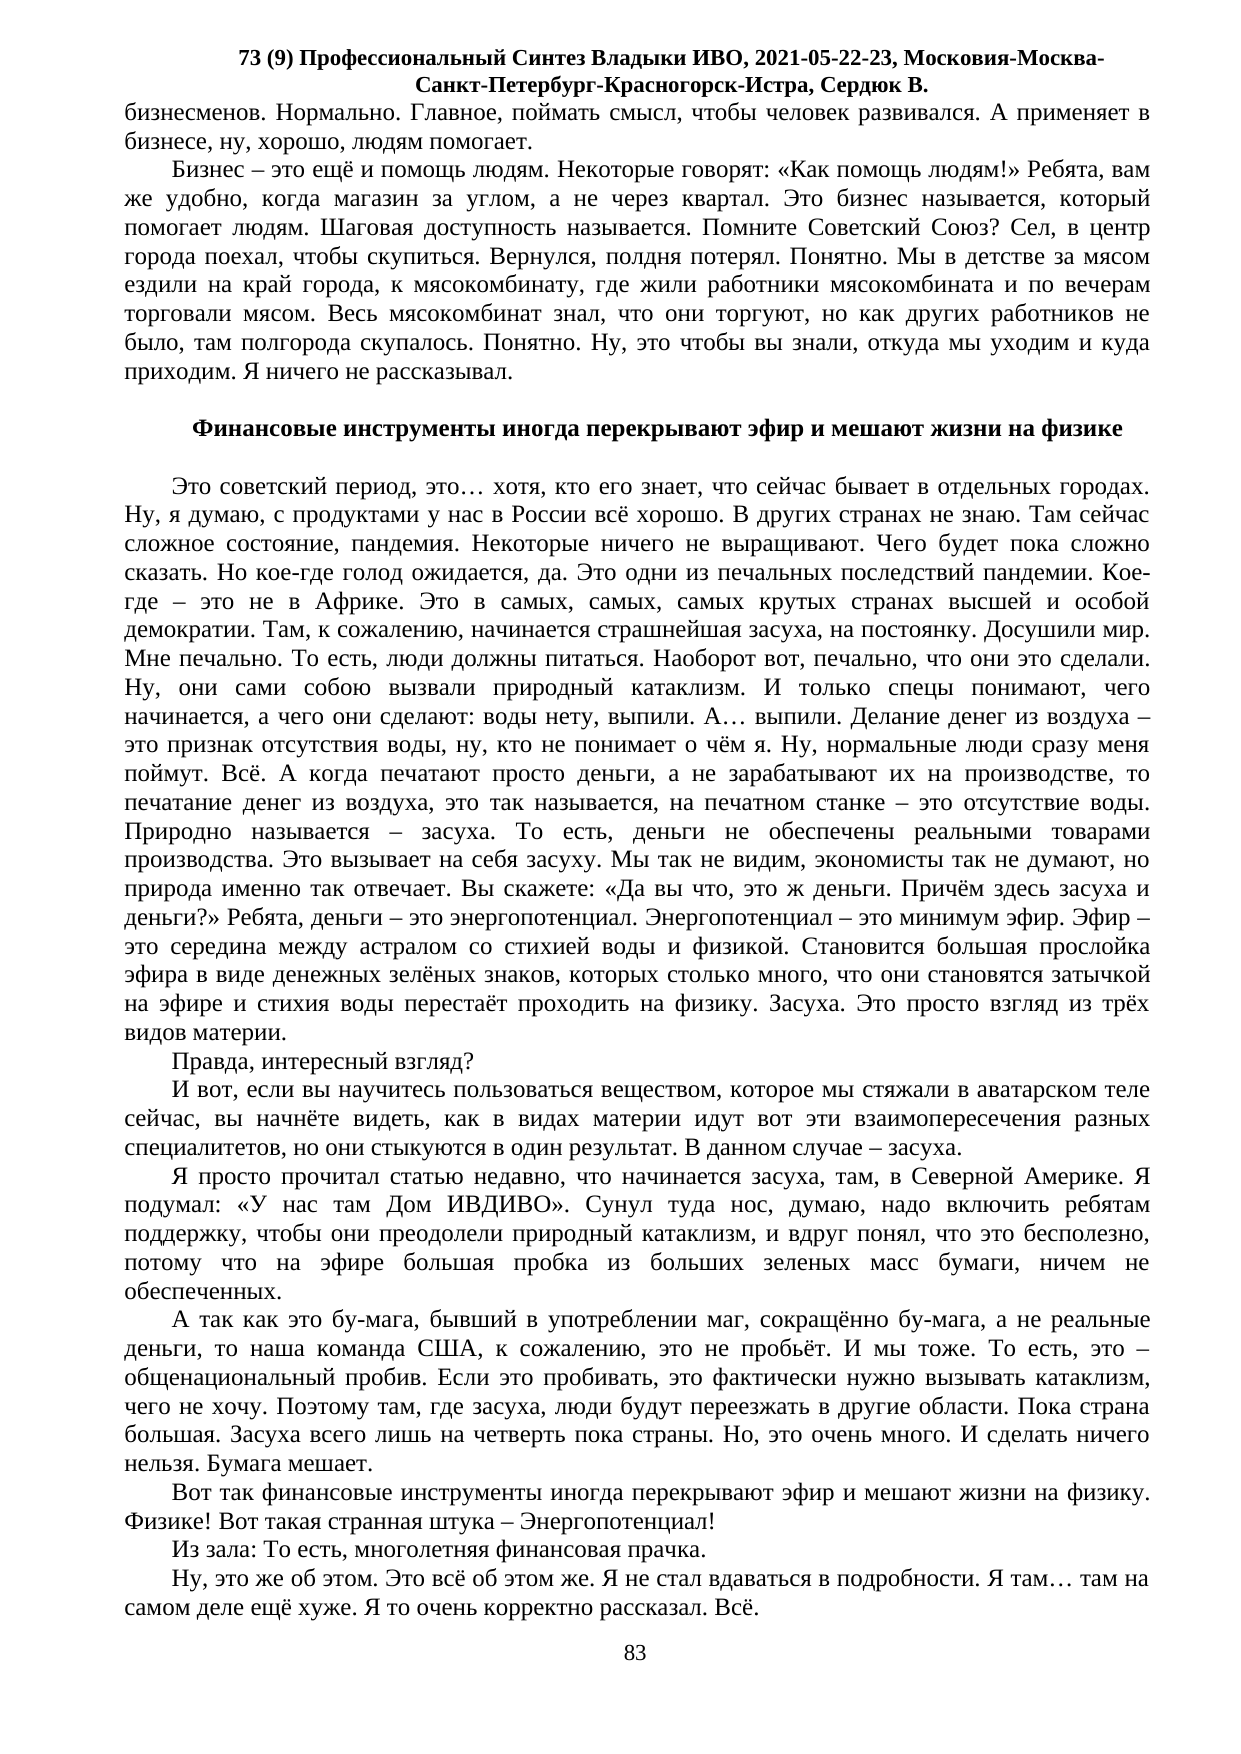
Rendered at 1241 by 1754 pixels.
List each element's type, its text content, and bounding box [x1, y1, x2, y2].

text Ну, это же об этом. Это всё об этом же. Я не стал вдаваться в подробности. Я там… там на самом деле ещё хуже. Я то очень корректно рассказал. Всё. [124, 1563, 1152, 1621]
text Вот так финансовые инструменты иногда перекрывают эфир и мешают жизни на физику. Физике! Вот такая странная штука – Энергопотенциал! [124, 1477, 1152, 1534]
text Из зала: То есть, многолетняя финансовая прачка. [124, 1534, 1152, 1563]
text Правда, интересный взгляд? [124, 1046, 1152, 1074]
text А так как это бу-мага, бывший в употреблении маг, сокращённо бу-мага, а не реальные деньги, то наша команда США, к сожалению, это не пробьёт. И мы тоже. То есть, это – общенациональный пробив. Если это пробивать, это фактически нужно вызывать катаклизм, чего не хочу. Поэтому там, где засуха, люди будут переезжать в другие области. Пока страна большая. Засуха всего лишь на четверть пока страны. Но, это очень много. И сделать ничего нельзя. Бумага мешает. [124, 1304, 1152, 1477]
text Финансовые инструменты иногда перекрывают эфир и мешают жизни на физике [124, 413, 1152, 442]
text Я просто прочитал статью недавно, что начинается засуха, там, в Северной Америке. Я подумал: «У нас там Дом ИВДИВО». Сунул туда нос, думаю, надо включить ребятам поддержку, чтобы они преодолели природный катаклизм, и вдруг понял, что это бесполезно, потому что на эфире большая пробка из больших зеленых масс бумаги, ничем не обеспеченных. [124, 1161, 1152, 1304]
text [124, 97, 1152, 154]
text Это советский период, это… хотя, кто его знает, что сейчас бывает в отдельных городах. Ну, я думаю, с продуктами у нас в России всё хорошо. В других странах не знаю. Там сейчас сложное состояние, пандемия. Некоторые ничего не выращивают. Чего будет пока сложно сказать. Но кое-где голод ожидается, да. Это одни из печальных последствий пандемии. Кое-где – это не в Африке. Это в самых, самых, самых крутых странах высшей и особой демократии. Там, к сожалению, начинается страшнейшая засуха, на постоянку. Досушили мир. Мне печально. То есть, люди должны питаться. Наоборот вот, печально, что они это сделали. Ну, они сами собою вызвали природный катаклизм. И только спецы понимают, чего начинается, а чего они сделают: воды нету, выпили. А… выпили. Делание денег из воздуха – это признак отсутствия воды, ну, кто не понимает о чём я. Ну, нормальные люди сразу меня поймут. Всё. А когда печатают просто деньги, а не зарабатывают их на производстве, то печатание денег из воздуха, это так называется, на печатном станке – это отсутствие воды. Природно называется – засуха. То есть, деньги не обеспечены реальными товарами производства. Это вызывает на себя засуху. Мы так не видим, экономисты так не думают, но природа именно так отвечает. Вы скажете: «Да вы что, это ж деньги. Причём здесь засуха и деньги?» Ребята, деньги – это энергопотенциал. Энергопотенциал – это минимум эфир. Эфир – это середина между астралом со стихией воды и физикой. Становится большая прослойка эфира в виде денежных зелёных знаков, которых столько много, что они становятся затычкой на эфире и стихия воды перестаёт проходить на физику. Засуха. Это просто взгляд из трёх видов материи. [124, 471, 1152, 1046]
text И вот, если вы научитесь пользоваться веществом, которое мы стяжали в аватарском теле сейчас, вы начнёте видеть, как в видах материи идут вот эти взаимопересечения разных специалитетов, но они стыкуются в один результат. В данном случае – засуха. [124, 1074, 1152, 1161]
text Бизнес – это ещё и помощь людям. Некоторые говорят: «Как помощь людям!» Ребята, вам же удобно, когда магазин за углом, а не через квартал. Это бизнес называется, который помогает людям. Шаговая доступность называется. Помните Советский Союз? Сел, в центр города поехал, чтобы скупиться. Вернулся, полдня потерял. Понятно. Мы в детстве за мясом ездили на край города, к мясокомбинату, где жили работники мясокомбината и по вечерам торговали мясом. Весь мясокомбинат знал, что они торгуют, но как других работников не было, там полгорода скупалось. Понятно. Ну, это чтобы вы знали, откуда мы уходим и куда приходим. Я ничего не рассказывал. [124, 154, 1152, 384]
